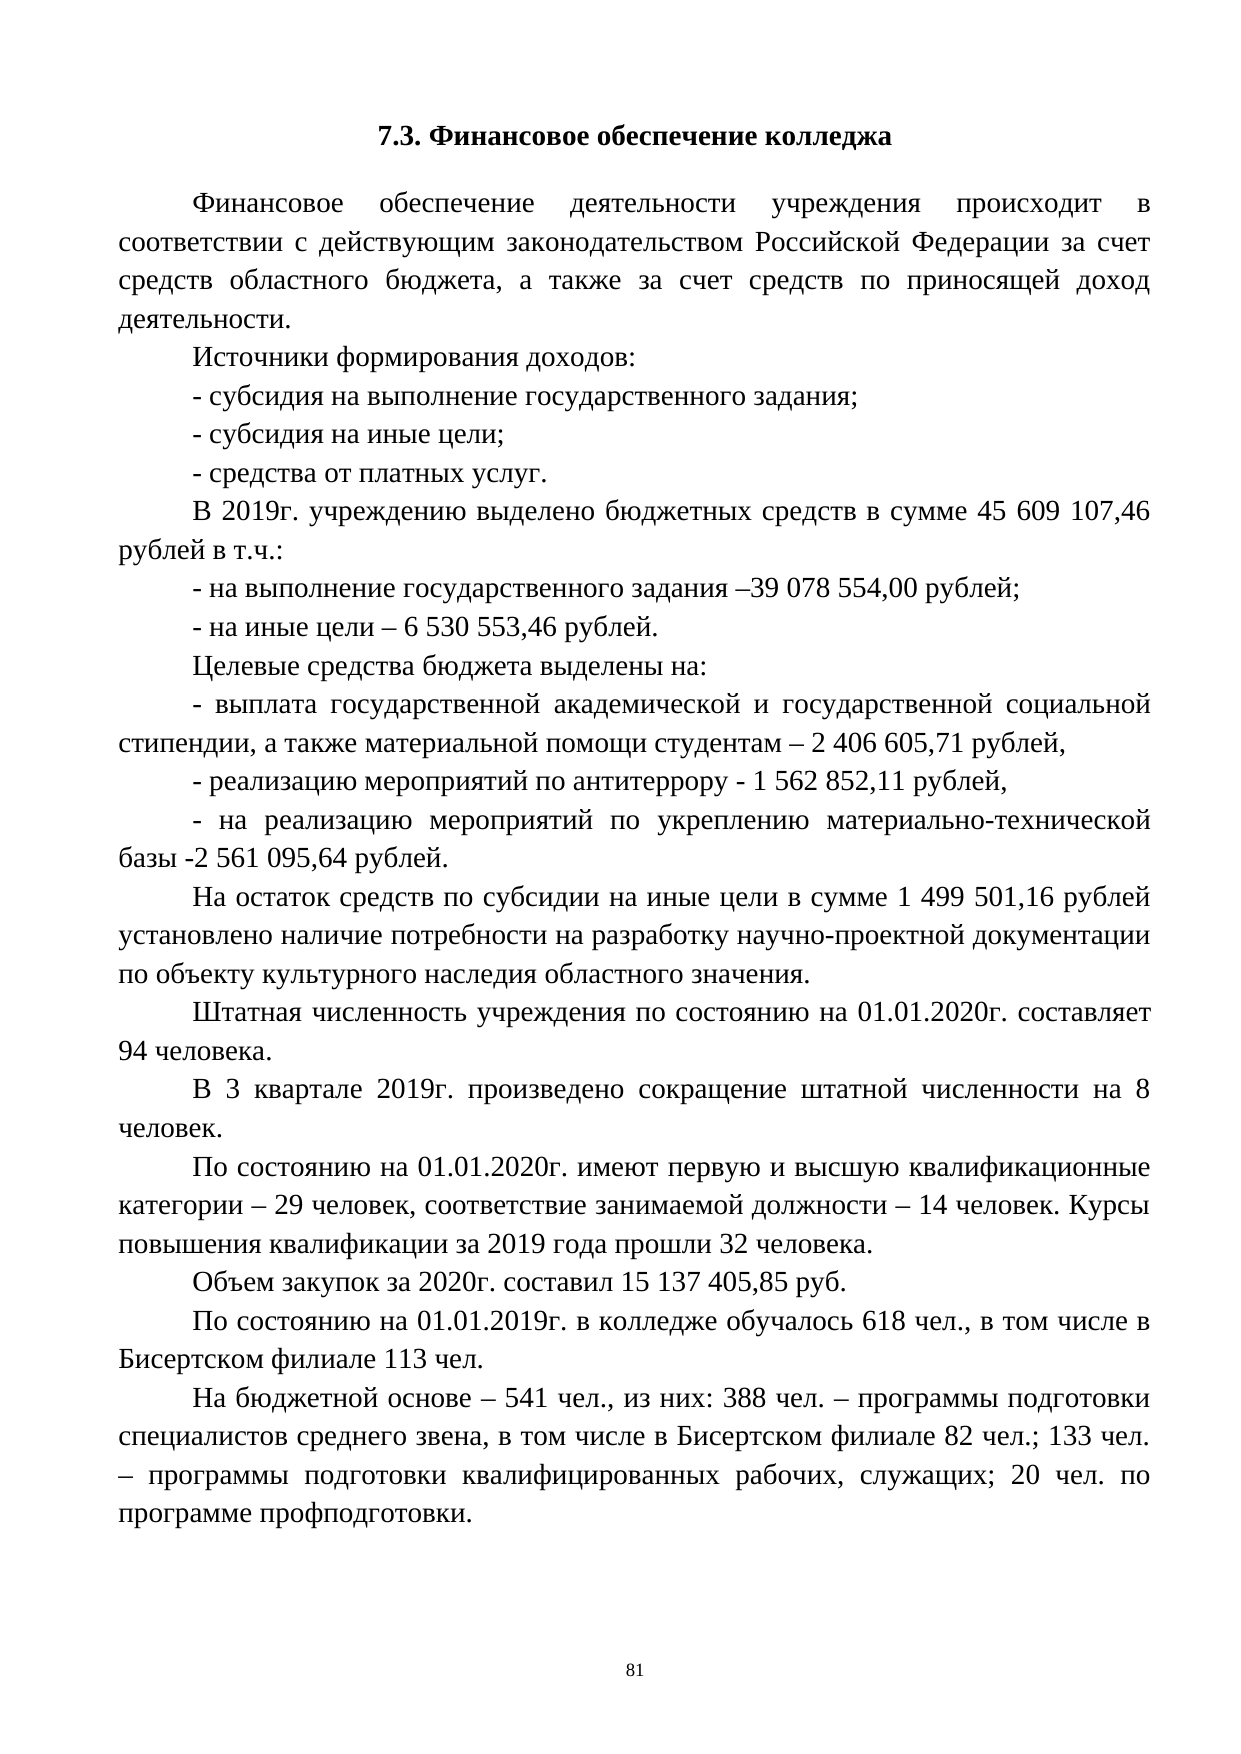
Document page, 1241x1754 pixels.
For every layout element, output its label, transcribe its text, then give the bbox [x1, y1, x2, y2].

text В 2019г. учреждению выделено бюджетных средств в сумме 45 609 107,46 рублей в т.ч.: [118, 493, 1152, 566]
text По состоянию на 01.01.2019г. в колледже обучалось 618 чел., в том числе в Бисертском филиале 113 чел. [118, 1303, 1152, 1375]
text Объем закупок за 2020г. составил 15 137 405,85 руб. [118, 1264, 1152, 1298]
text Штатная численность учреждения по состоянию на 01.01.2020г. составляет 94 человека. [118, 994, 1152, 1067]
text - субсидия на выполнение государственного задания; [118, 378, 1152, 411]
text - выплата государственной академической и государственной социальной стипендии, а также материальной помощи студентам – 2 406 605,71 рублей, [118, 686, 1152, 758]
text - средства от платных услуг. [118, 455, 1152, 488]
text В 3 квартале 2019г. произведено сокращение штатной численности на 8 человек. [118, 1072, 1152, 1144]
text На остаток средств по субсидии на иные цели в сумме 1 499 501,16 рублей установлено наличие потребности на разработку научно-проектной документации по объекту культурного наследия областного значения. [118, 879, 1152, 989]
text По состоянию на 01.01.2020г. имеют первую и высшую квалификационные категории – 29 человек, соответствие занимаемой должности – 14 человек. Курсы повышения квалификации за 2019 года прошли 32 человека. [118, 1149, 1152, 1259]
text - на иные цели – 6 530 553,46 рублей. [118, 609, 1152, 643]
text Источники формирования доходов: [118, 339, 1152, 373]
text - субсидия на иные цели; [118, 416, 1152, 450]
text Финансовое обеспечение деятельности учреждения происходит в соответствии с действующим законодательством Российской Федерации за счет средств областного бюджета, а также за счет средств по приносящей доход деятельности. [118, 185, 1152, 334]
text - на выполнение государственного задания –39 078 554,00 рублей; [118, 571, 1152, 604]
text - реализацию мероприятий по антитеррору - 1 562 852,11 рублей, [118, 763, 1152, 797]
text Целевые средства бюджета выделены на: [118, 648, 1152, 681]
text На бюджетной основе – 541 чел., из них: 388 чел. – программы подготовки специалистов среднего звена, в том числе в Бисертском филиале 82 чел.; 133 чел. – программы подготовки квалифицированных рабочих, служащих; 20 чел. по программе профподготовки. [118, 1380, 1152, 1529]
text 7.3. Финансовое обеспечение колледжа [118, 118, 1152, 152]
text - на реализацию мероприятий по укреплению материально-технической базы -2 561 095,64 рублей. [118, 802, 1152, 874]
